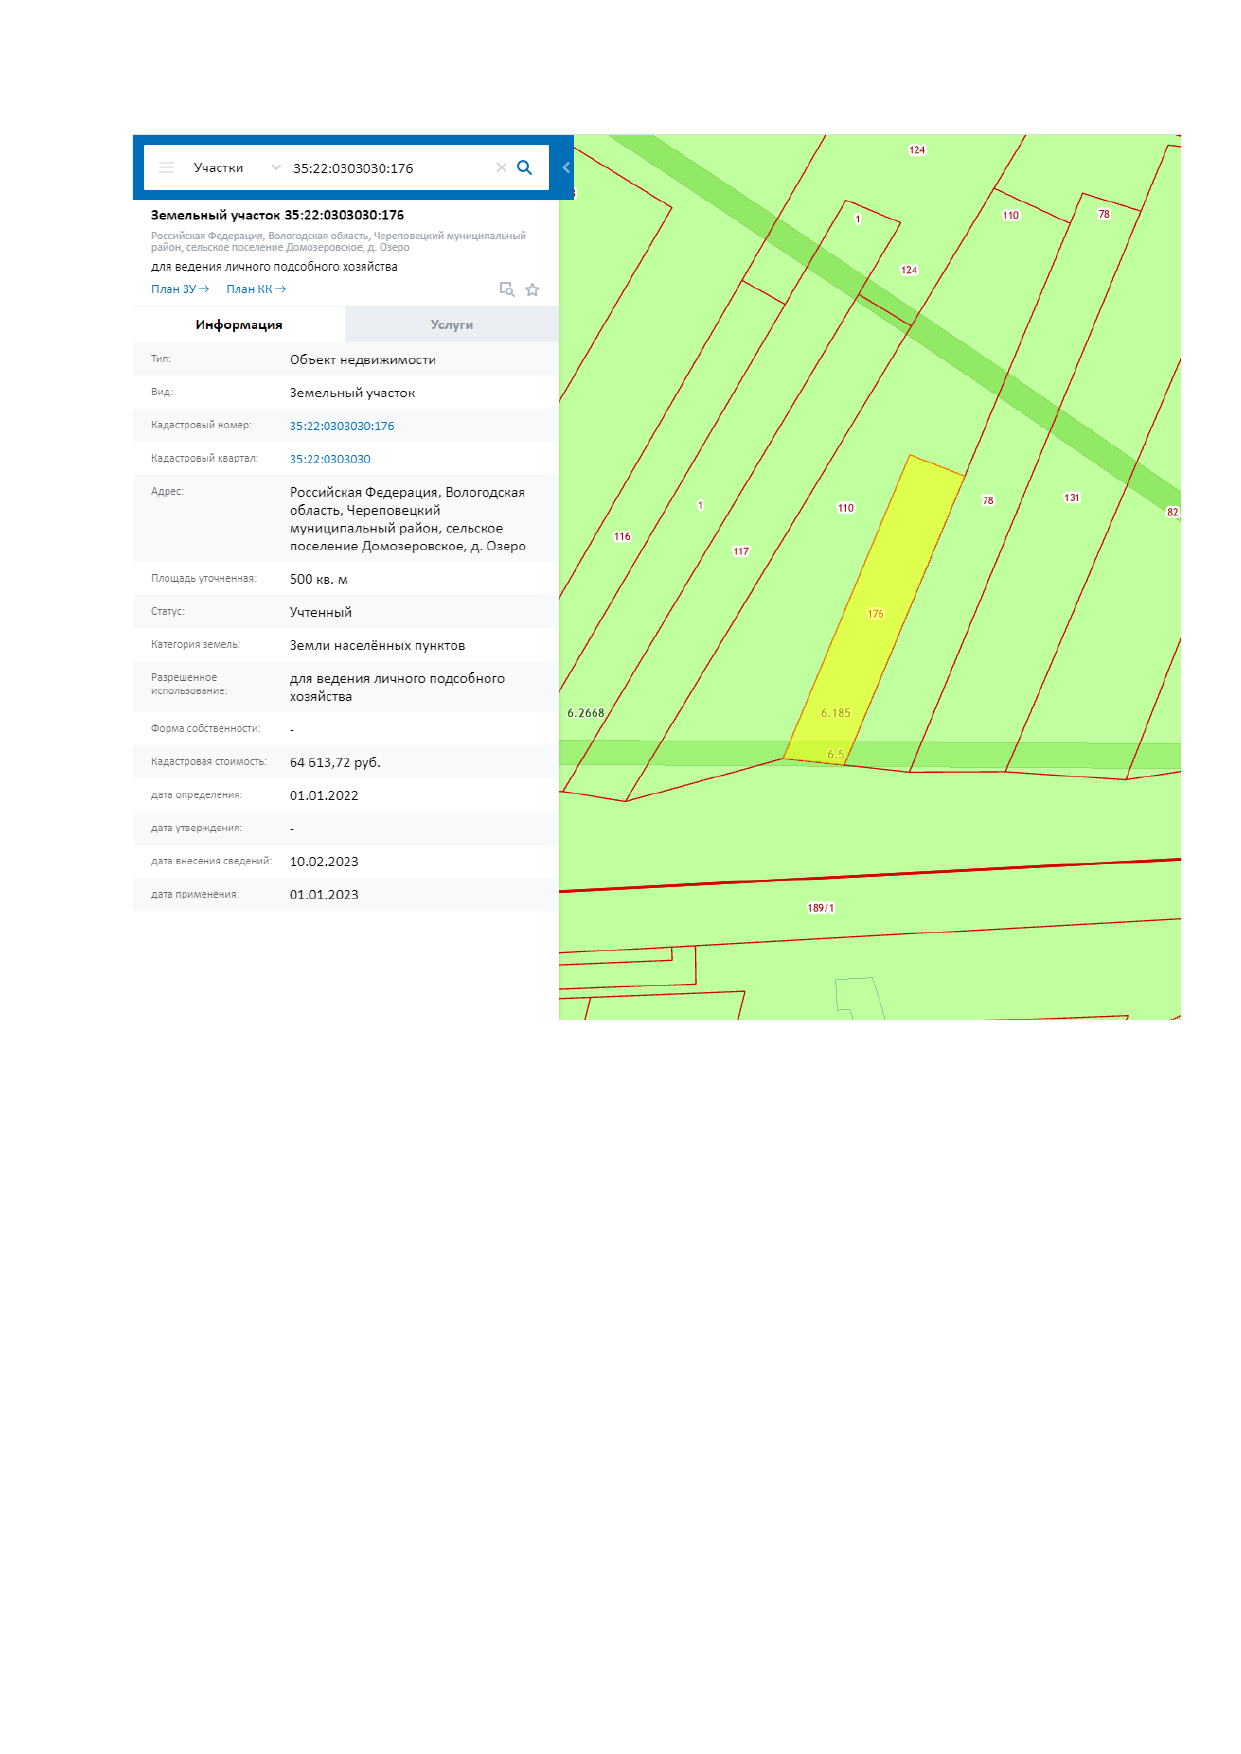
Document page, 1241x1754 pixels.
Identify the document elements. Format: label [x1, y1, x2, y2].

picture [132, 132, 1182, 1020]
